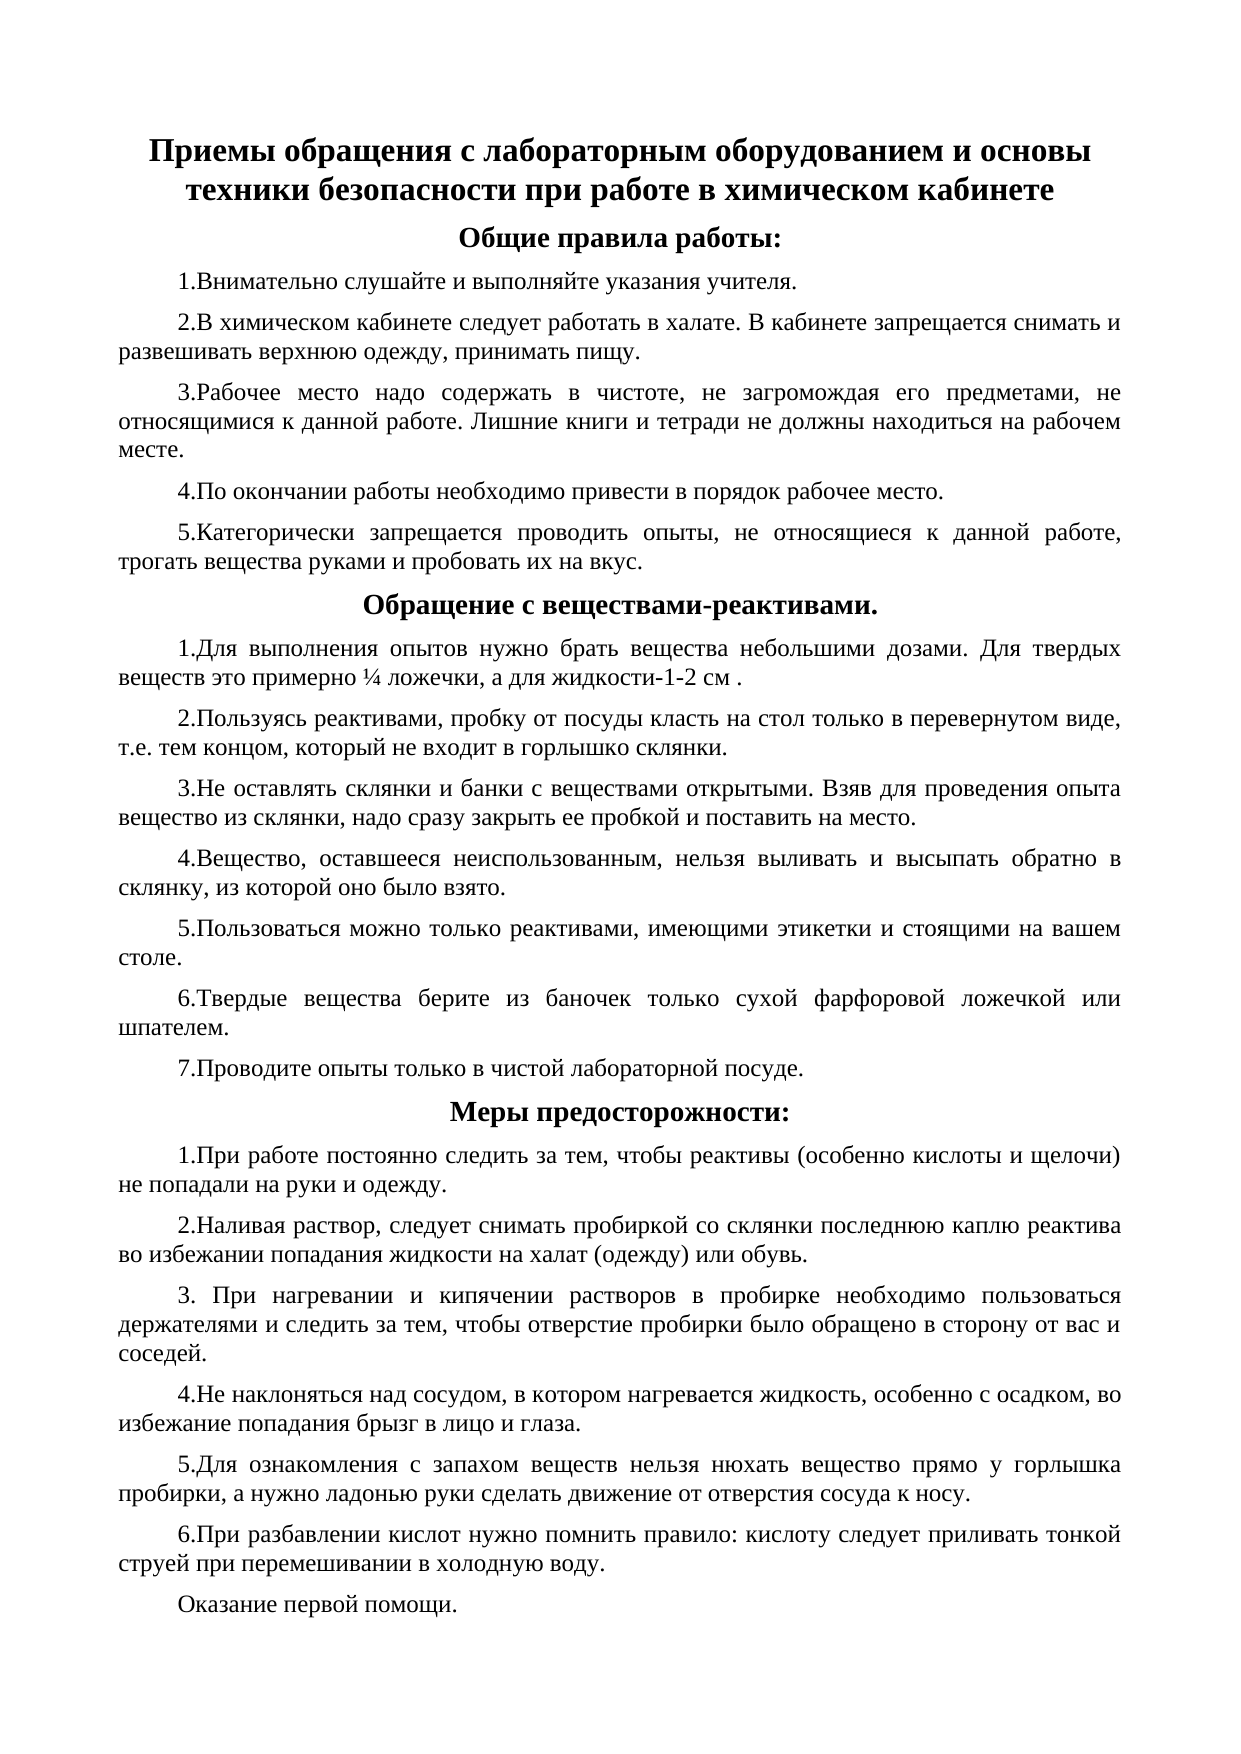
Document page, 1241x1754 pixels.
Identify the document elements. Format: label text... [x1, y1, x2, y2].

text 4.Не наклоняться над сосудом, в котором нагревается жидкость, особенно с осадком, во избежание попадания брызг в лицо и глаза. [118, 1379, 1122, 1437]
text Обращение с веществами-реактивами. [118, 587, 1122, 621]
text Меры предосторожности: [118, 1094, 1122, 1128]
text 3.Рабочее место надо содержать в чистоте, не загромождая его предметами, не относящимися к данной работе. Лишние книги и тетради не должны находиться на рабочем месте. [118, 377, 1122, 463]
text 1.Внимательно слушайте и выполняйте указания учителя. [118, 266, 1122, 294]
text 1.Для выполнения опытов нужно брать вещества небольшими дозами. Для твердых веществ это примерно ¼ ложечки, а для жидкости-1-2 см . [118, 633, 1122, 691]
text 5.Пользоваться можно только реактивами, имеющими этикетки и стоящими на вашем столе. [118, 913, 1122, 971]
text 3. При нагревании и кипячении растворов в пробирке необходимо пользоваться держателями и следить за тем, чтобы отверстие пробирки было обращено в сторону от вас и соседей. [118, 1280, 1122, 1367]
text 4.По окончании работы необходимо привести в порядок рабочее место. [118, 476, 1122, 504]
text 2.Наливая раствор, следует снимать пробиркой со склянки последнюю каплю реактива во избежании попадания жидкости на халат (одежду) или обувь. [118, 1210, 1122, 1268]
text 2.В химическом кабинете следует работать в халате. В кабинете запрещается снимать и развешивать верхнюю одежду, принимать пищу. [118, 307, 1122, 364]
text Приемы обращения с лабораторным оборудованием и основы техники безопасности при работе в химическом кабинете [118, 131, 1122, 207]
text 2.Пользуясь реактивами, пробку от посуды класть на стол только в перевернутом виде, т.е. тем концом, который не входит в горлышко склянки. [118, 703, 1122, 761]
text 7.Проводите опыты только в чистой лабораторной посуде. [118, 1053, 1122, 1082]
text 6.При разбавлении кислот нужно помнить правило: кислоту следует приливать тонкой струей при перемешивании в холодную воду. [118, 1519, 1122, 1577]
text 3.Не оставлять склянки и банки с веществами открытыми. Взяв для проведения опыта вещество из склянки, надо сразу закрыть ее пробкой и поставить на место. [118, 773, 1122, 831]
text 5.Категорически запрещается проводить опыты, не относящиеся к данной работе, трогать вещества руками и пробовать их на вкус. [118, 517, 1122, 574]
text 4.Вещество, оставшееся неиспользованным, нельзя выливать и высыпать обратно в склянку, из которой оно было взято. [118, 843, 1122, 901]
text 5.Для ознакомления с запахом веществ нельзя нюхать вещество прямо у горлышка пробирки, а нужно ладонью руки сделать движение от отверстия сосуда к носу. [118, 1449, 1122, 1507]
text 1.При работе постоянно следить за тем, чтобы реактивы (особенно кислоты и щелочи) не попадали на руки и одежду. [118, 1140, 1122, 1198]
text 6.Твердые вещества берите из баночек только сухой фарфоровой ложечкой или шпателем. [118, 983, 1122, 1041]
text Общие правила работы: [118, 220, 1122, 253]
text Оказание первой помощи. [118, 1589, 1122, 1618]
